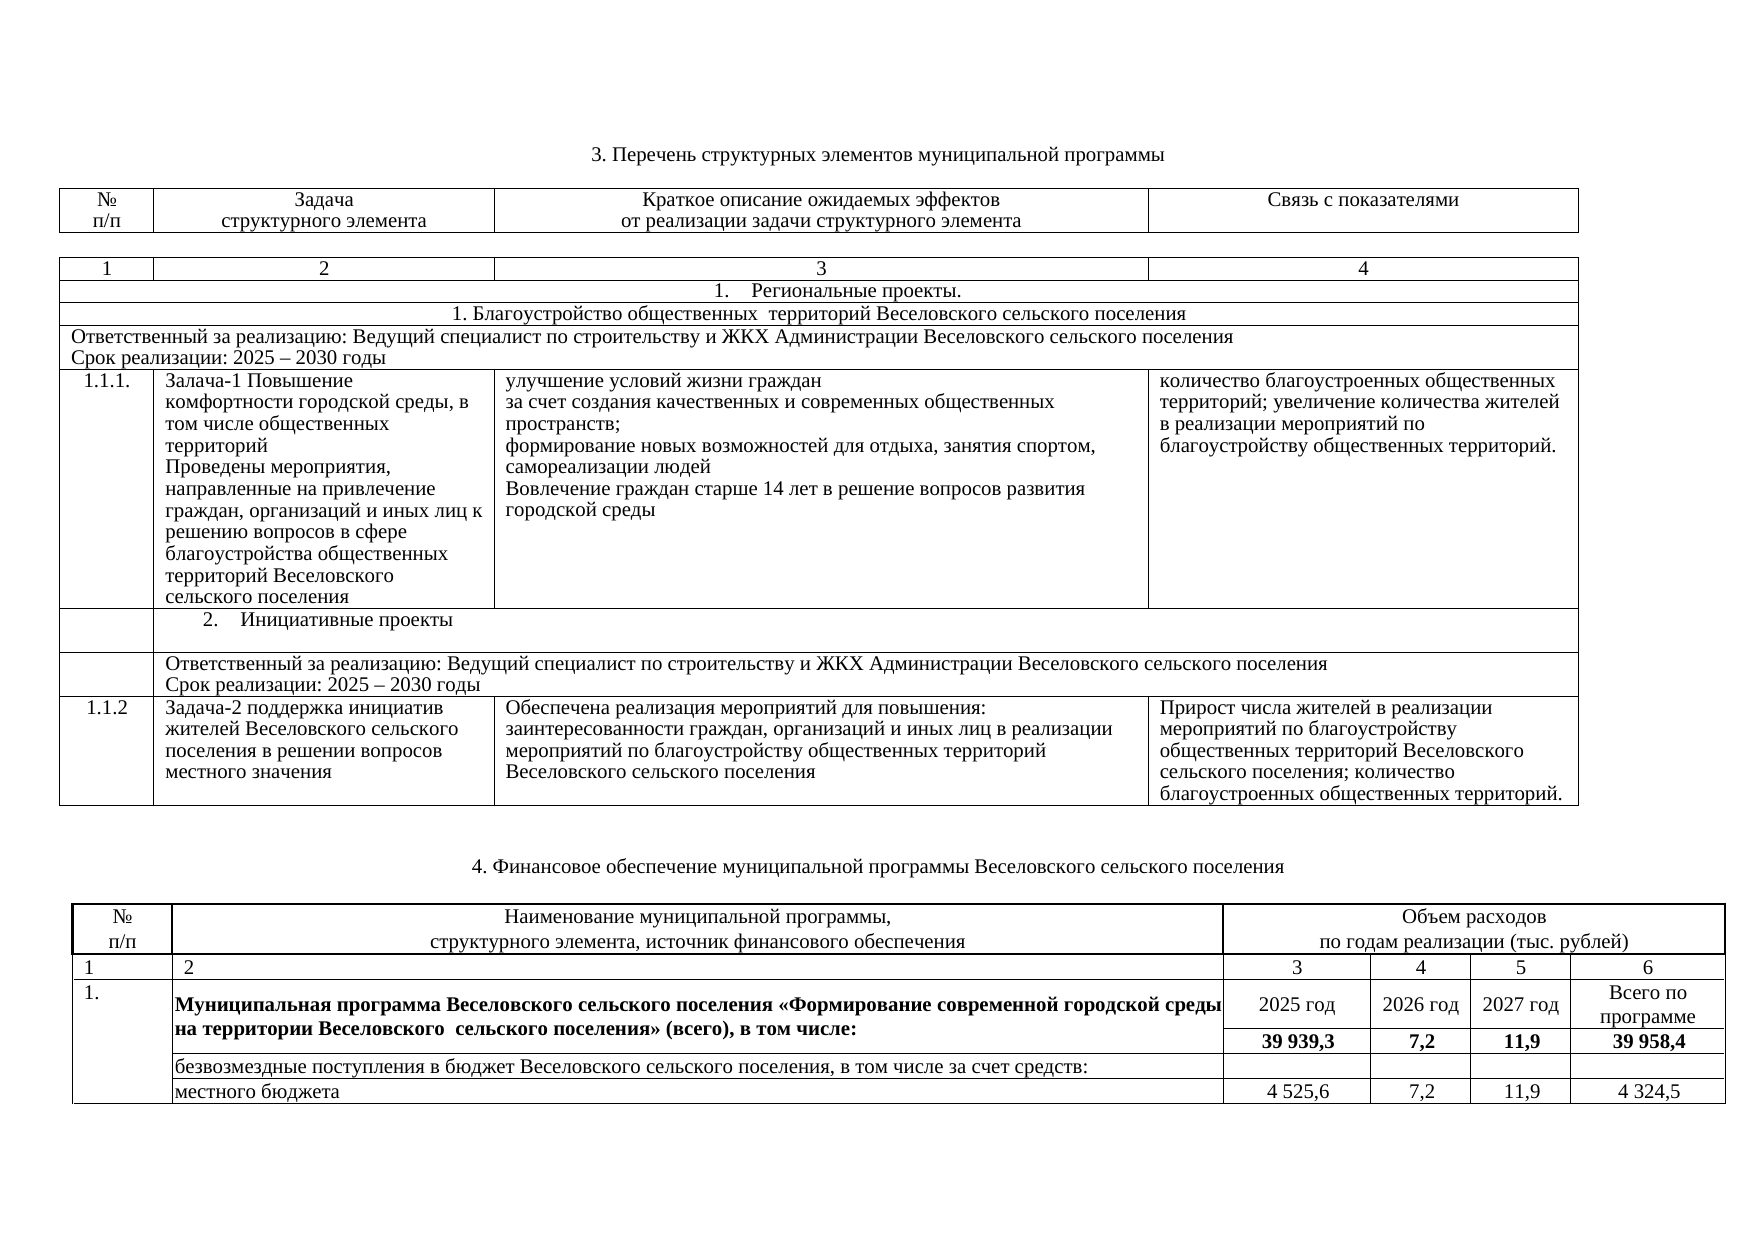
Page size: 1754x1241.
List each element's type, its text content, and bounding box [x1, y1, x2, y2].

table_header 1 [60, 258, 153, 280]
table_cell безвозмездные поступления в бюджет Веселовского сельского поселения, в том числе за счет средств: [173, 1054, 1223, 1078]
table_cell [60, 653, 153, 696]
table_cell 7,2 [1371, 1079, 1470, 1103]
table_cell 5 [1471, 955, 1570, 979]
table_cell Залача-1 Повышение комфортности городской среды, в том числе общественных территорий Проведены мероприятия, направленные на привлечение граждан, организаций и иных лиц к решению вопросов в сфере благоустройства общественных территорий Веселовского сельского поселения [154, 370, 494, 608]
table_cell структурного элемента, источник финансового обеспечения [173, 929, 1222, 953]
table_cell 4 [1371, 955, 1470, 979]
table_cell 11,9 [1471, 1079, 1570, 1103]
table_cell [1371, 1054, 1470, 1078]
table_cell 1.1.2 [60, 697, 153, 805]
table_cell 2027 год [1471, 980, 1570, 1028]
table_header 3 [495, 258, 1148, 280]
table_cell 4 324,5 [1571, 1078, 1725, 1103]
table_cell 7,2 [1371, 1029, 1470, 1053]
table_cell Прирост числа жителей в реализации мероприятий по благоустройству общественных территорий Веселовского сельского поселения; количество благоустроенных общественных территорий. [1149, 697, 1578, 805]
table_cell улучшение условий жизни граждан за счет создания качественных и современных общественных пространств; формирование новых возможностей для отдыха, занятия спортом, самореализации людей Вовлечение граждан старше 14 лет в решение вопросов развития городской среды [495, 370, 1148, 608]
table_cell 1. Благоустройство общественных территорий Веселовского сельского поселения [60, 303, 1578, 325]
table_cell 2025 год [1224, 980, 1370, 1028]
table_header Связь с показателями [1149, 189, 1578, 232]
text 4. Финансовое обеспечение муниципальной программы Веселовского сельского поселения [59, 854, 1697, 878]
table_header Наименование муниципальной программы, [173, 905, 1222, 928]
table_cell 3 [1224, 955, 1370, 979]
table_cell по годам реализации (тыс. рублей) [1224, 929, 1724, 953]
table_header Краткое описание ожидаемых эффектов от реализации задачи структурного элемента [495, 189, 1148, 232]
table_cell [1571, 1053, 1725, 1078]
table_cell п/п [74, 929, 171, 953]
table_cell Муниципальная программа Веселовского сельского поселения «Формирование современной городской среды на территории Веселовского сельского поселения» (всего), в том числе: [173, 980, 1223, 1053]
table_header Объем расходов [1224, 905, 1724, 928]
table_cell 2026 год [1371, 980, 1470, 1028]
text 3. Перечень структурных элементов муниципальной программы [59, 142, 1697, 166]
table_cell Ответственный за реализацию: Ведущий специалист по строительству и ЖКХ Администрации Веселовского сельского поселения Срок реализации: 2025 – 2030 годы [154, 653, 1578, 696]
table_cell 11,9 [1471, 1029, 1570, 1053]
table_cell 1.1.1. [60, 370, 153, 608]
table_cell 1 [73, 955, 172, 979]
table_header № [74, 905, 171, 928]
table_cell 4 525,6 [1224, 1079, 1370, 1103]
table_cell 6 [1571, 955, 1725, 979]
table_cell 39 958,4 [1571, 1028, 1725, 1053]
table_header 2 [154, 258, 494, 280]
table_cell Региональные проекты. [60, 281, 1578, 302]
table_cell Обеспечена реализация мероприятий для повышения: заинтересованности граждан, организаций и иных лиц в реализации мероприятий по благоустройству общественных территорий Веселовского сельского поселения [495, 697, 1148, 805]
table_cell местного бюджета [173, 1079, 1223, 1103]
table_cell Всего по программе [1571, 979, 1725, 1028]
table_cell 1. [73, 979, 172, 1103]
table_cell Ответственный за реализацию: Ведущий специалист по строительству и ЖКХ Администрации Веселовского сельского поселения Срок реализации: 2025 – 2030 годы [60, 326, 1578, 369]
table_cell [1224, 1054, 1370, 1078]
table_header № п/п [60, 189, 153, 232]
table_cell 39 939,3 [1224, 1029, 1370, 1053]
table_cell [1471, 1054, 1570, 1078]
table_cell [60, 609, 153, 652]
table_header Задача структурного элемента [154, 189, 494, 232]
table_cell количество благоустроенных общественных территорий; увеличение количества жителей в реализации мероприятий по благоустройству общественных территорий. [1149, 370, 1578, 608]
table_cell Инициативные проекты [154, 609, 1578, 652]
table_header 4 [1149, 258, 1578, 280]
table_cell Задача-2 поддержка инициатив жителей Веселовского сельского поселения в решении вопросов местного значения [154, 697, 494, 805]
table_cell 2 [173, 955, 1223, 979]
